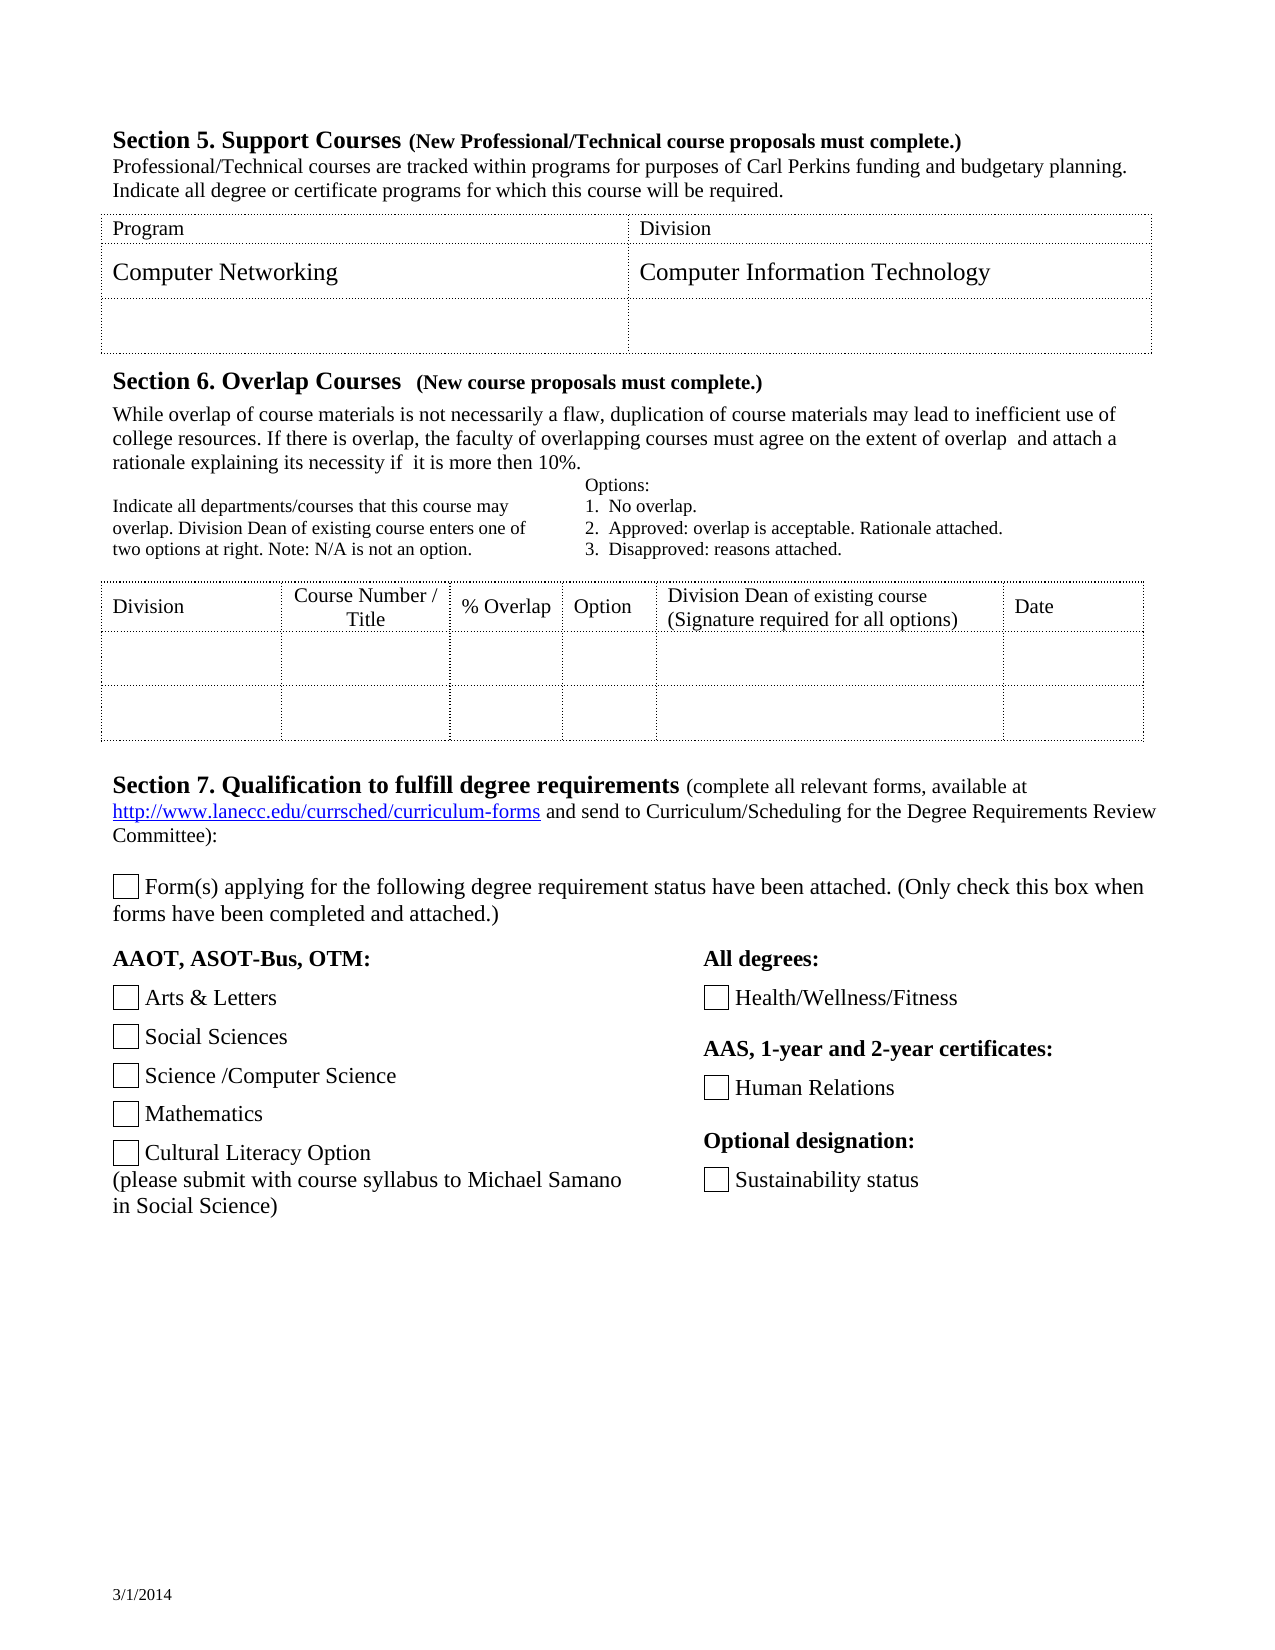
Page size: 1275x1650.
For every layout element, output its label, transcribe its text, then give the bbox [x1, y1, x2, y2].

table_cell Computer Networking [101, 243, 628, 298]
table_cell [1003, 685, 1144, 740]
text Form(s) applying for the following degree requirement status have been attached. (Only check this box when forms have been completed and attached.) [112, 873, 1162, 926]
text Section 6. Overlap Courses (New course proposals must complete.) [112, 366, 1162, 395]
table_cell [563, 685, 656, 740]
text Social Sciences [112, 1023, 628, 1049]
text 2. Approved: overlap is acceptable. Rationale attached. [585, 517, 1162, 538]
table_header Division Dean of existing course (Signature required for all options) [656, 581, 1003, 631]
text Professional/Technical courses are tracked within programs for purposes of Carl Perkins funding and budgetary planning. Indicate all degree or certificate programs for which this course will be required. [112, 154, 1162, 202]
text Science /Computer Science [112, 1062, 628, 1088]
table_header Program [101, 214, 628, 243]
table_header Date [1003, 581, 1144, 631]
table_header Option [563, 581, 656, 631]
table_cell [101, 631, 281, 685]
text Health/Wellness/Fitness [703, 984, 1162, 1010]
table_cell [1003, 631, 1144, 685]
text Section 5. Support Courses (New Professional/Technical course proposals must complete.) [112, 125, 1162, 154]
table_cell [101, 298, 628, 353]
table_cell [628, 298, 1151, 353]
table_header Course Number / Title [281, 581, 450, 631]
table_cell Computer Information Technology [628, 243, 1151, 298]
text While overlap of course materials is not necessarily a flaw, duplication of course materials may lead to inefficient use of college resources. If there is overlap, the faculty of overlapping courses must agree on the extent of overlap and attach a rationale explaining its necessity if it is more then 10%. [112, 401, 1162, 474]
text Human Relations [703, 1074, 1162, 1101]
table_cell [656, 631, 1003, 685]
table_header % Overlap [450, 581, 562, 631]
text Arts & Letters [112, 984, 628, 1010]
text Mathematics [139, 1101, 628, 1127]
table_cell [450, 685, 562, 740]
text Section 7. Qualification to fulfill degree requirements (complete all relevant forms, available at http://www.lanecc.edu/currsched/curriculum-forms and send to Curriculum/Scheduling for the Degree Requirements Review Committee): [112, 770, 1162, 847]
text AAS, 1-year and 2-year certificates: [703, 1035, 1162, 1062]
text 1. No overlap. [585, 495, 1162, 517]
table_header Division [628, 214, 1151, 243]
table_cell [101, 685, 281, 740]
table_cell [450, 631, 562, 685]
text Options: [585, 474, 1162, 495]
table_cell [281, 685, 450, 740]
text Indicate all departments/courses that this course may overlap. Division Dean of existing course enters one of two options at right. Note: N/A is not an option. [112, 495, 555, 560]
text Optional designation: [703, 1127, 1162, 1153]
table_cell [656, 685, 1003, 740]
text (please submit with course syllabus to Michael Samano in Social Science) [112, 1166, 628, 1218]
table_header Division [101, 581, 281, 631]
text AAOT, ASOT-Bus, OTM: [112, 945, 628, 971]
text Cultural Literacy Option [112, 1139, 628, 1166]
table_cell [563, 631, 656, 685]
text All degrees: [703, 945, 1162, 971]
text 3. Disapproved: reasons attached. [585, 538, 1162, 560]
table_cell [281, 631, 450, 685]
text Sustainability status [703, 1166, 1162, 1192]
